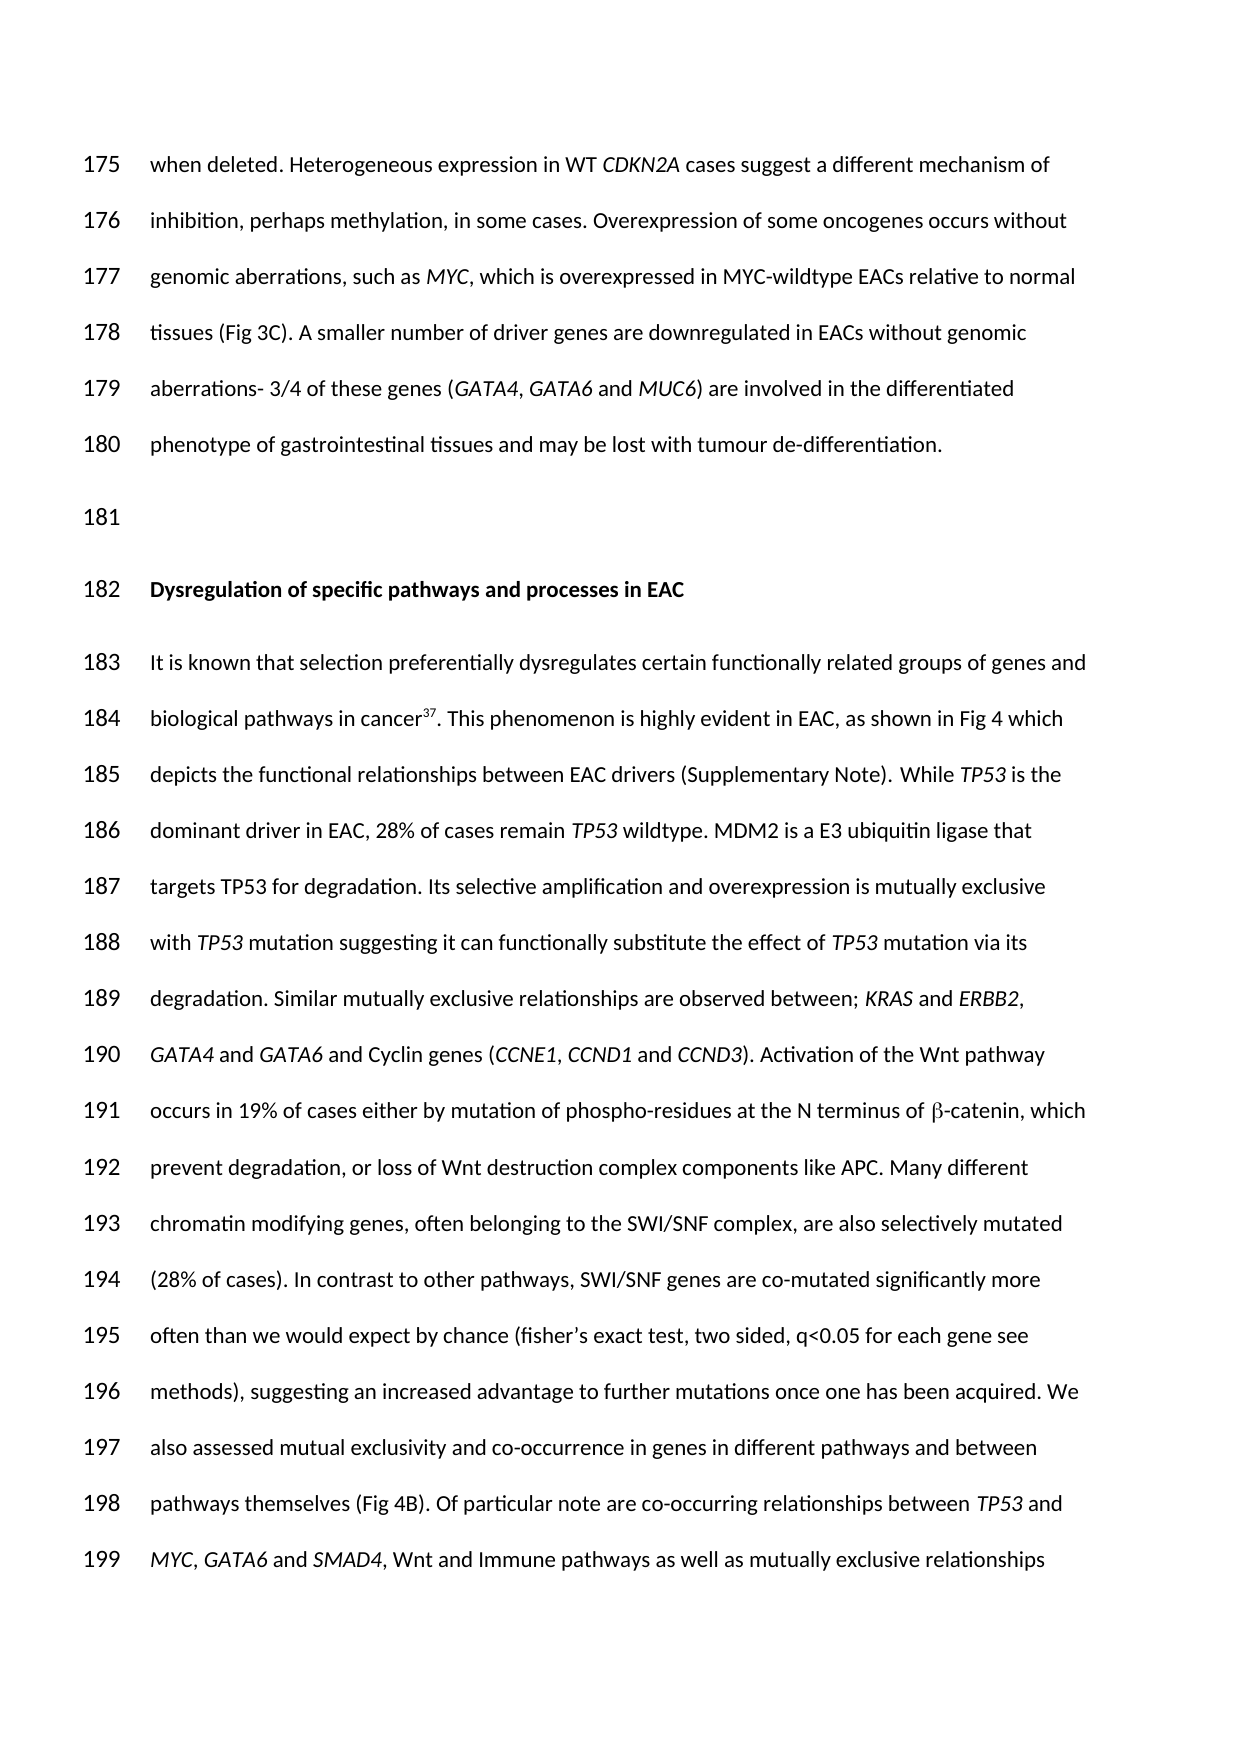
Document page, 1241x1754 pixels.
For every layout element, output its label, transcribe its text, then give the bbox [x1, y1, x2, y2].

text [150, 648, 1090, 1573]
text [150, 150, 1090, 458]
text Dysregulation of specific pathways and processes in EAC [150, 576, 1090, 604]
